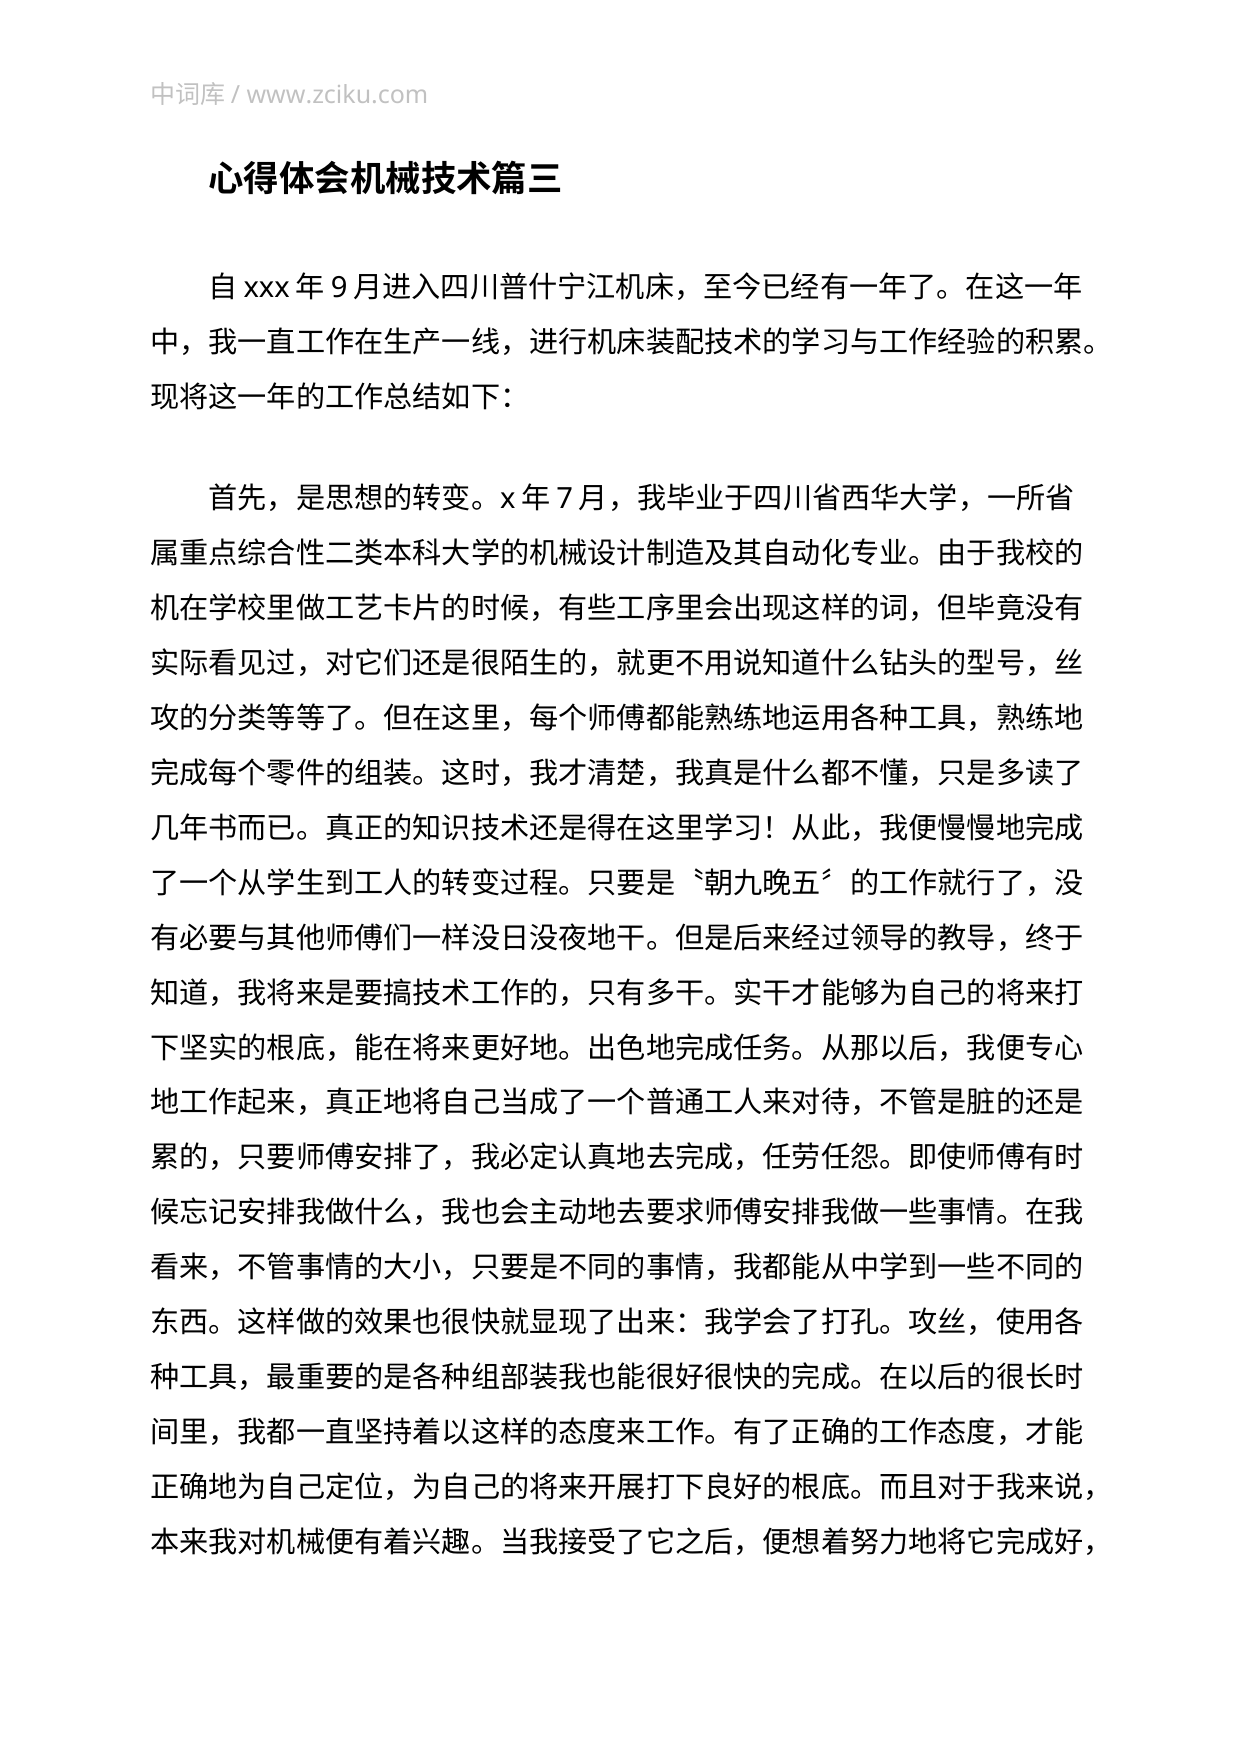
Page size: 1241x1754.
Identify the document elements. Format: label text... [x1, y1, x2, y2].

text 自xxx年9月进入四川普什宁江机床，至今已经有一年了。在这一年中，我一直工作在生产一线，进行机床装配技术的学习与工作经验的积累。现将这一年的工作总结如下： [150, 263, 1090, 416]
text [150, 475, 1090, 1561]
text 心得体会机械技术篇三 [150, 150, 1090, 201]
